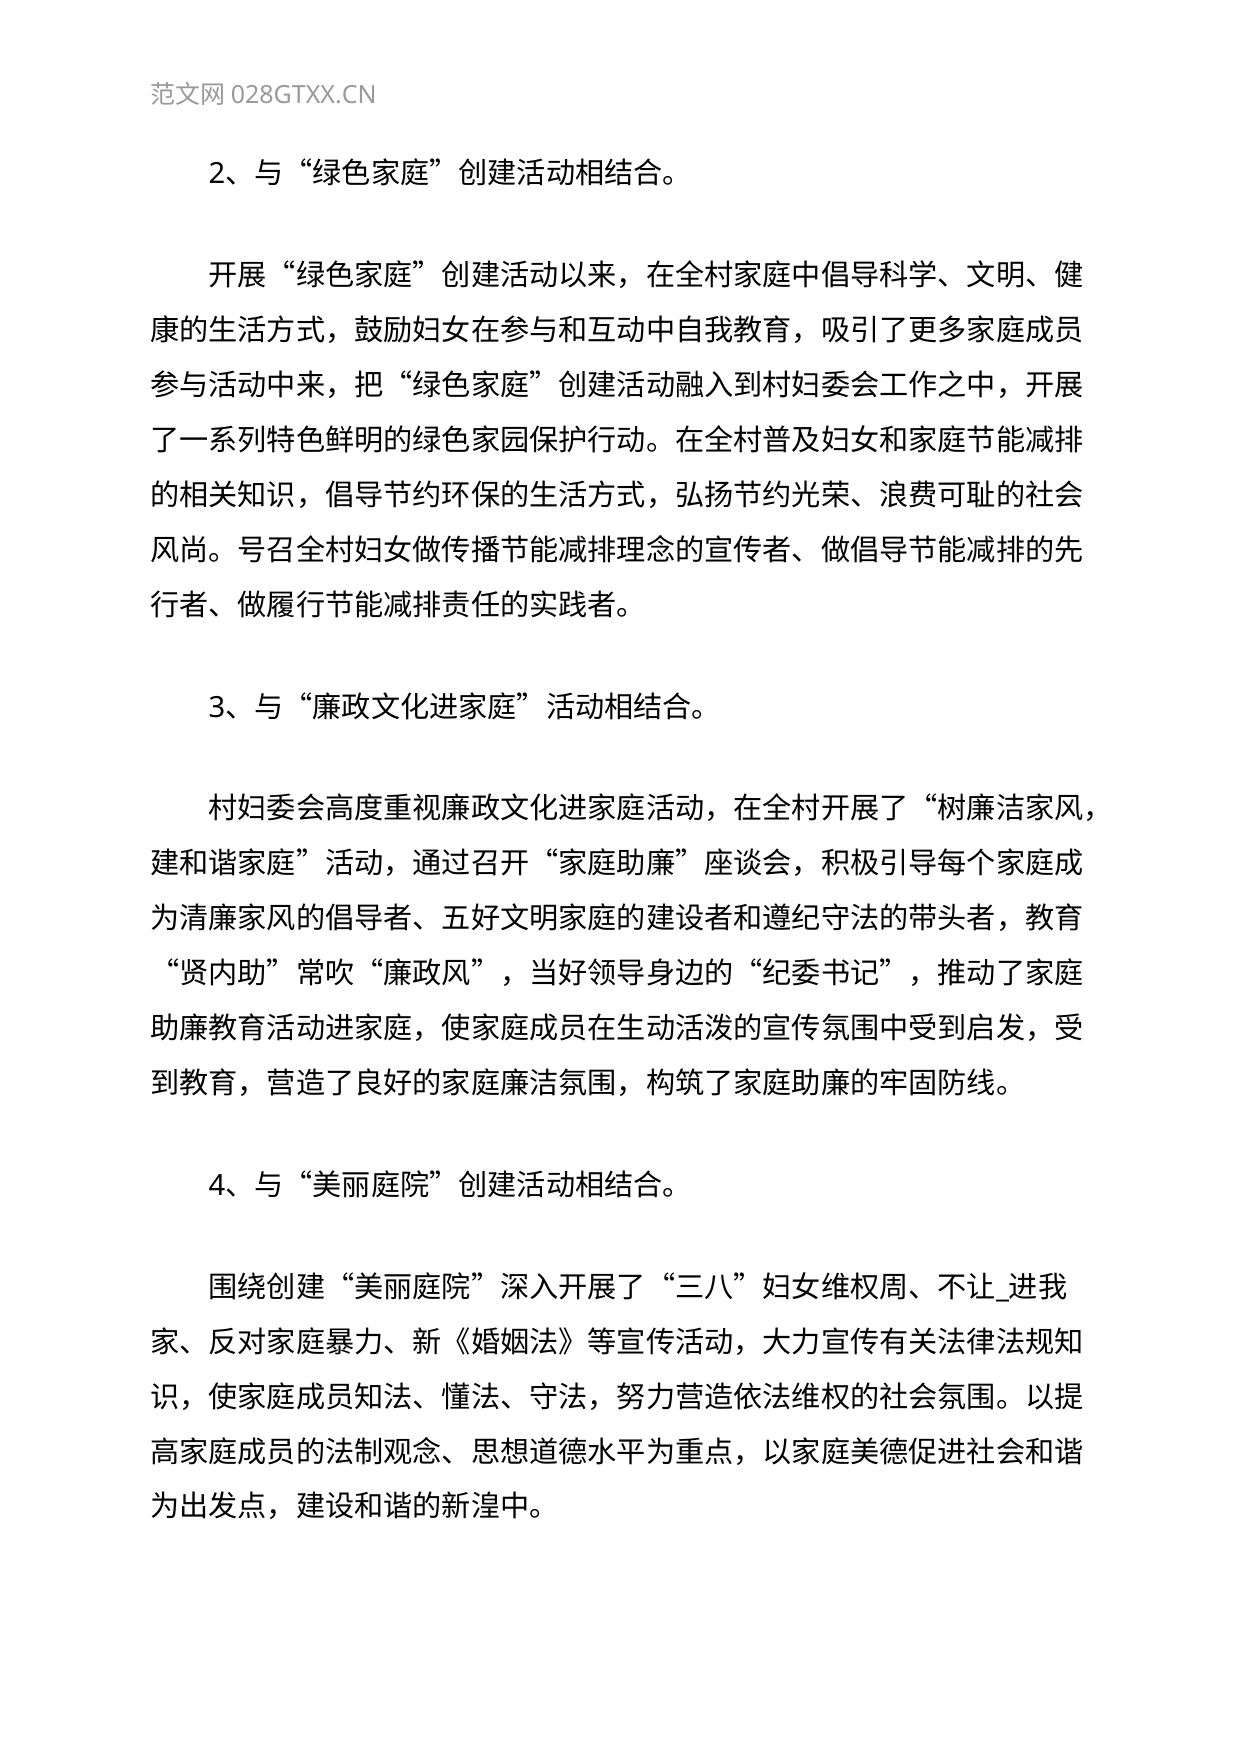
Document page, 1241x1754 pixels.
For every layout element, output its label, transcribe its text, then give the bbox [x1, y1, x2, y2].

text 开展“绿色家庭”创建活动以来，在全村家庭中倡导科学、文明、健康的生活方式，鼓励妇女在参与和互动中自我教育，吸引了更多家庭成员参与活动中来，把“绿色家庭”创建活动融入到村妇委会工作之中，开展了一系列特色鲜明的绿色家园保护行动。在全村普及妇女和家庭节能减排的相关知识，倡导节约环保的生活方式，弘扬节约光荣、浪费可耻的社会风尚。号召全村妇女做传播节能减排理念的宣传者、做倡导节能减排的先行者、做履行节能减排责任的实践者。 [150, 252, 1090, 624]
text 3、与“廉政文化进家庭”活动相结合。 [150, 683, 1090, 726]
text 村妇委会高度重视廉政文化进家庭活动，在全村开展了“树廉洁家风，建和谐家庭”活动，通过召开“家庭助廉”座谈会，积极引导每个家庭成为清廉家风的倡导者、五好文明家庭的建设者和遵纪守法的带头者，教育“贤内助”常吹“廉政风”，当好领导身边的“纪委书记”，推动了家庭助廉教育活动进家庭，使家庭成员在生动活泼的宣传氛围中受到启发，受到教育，营造了良好的家庭廉洁氛围，构筑了家庭助廉的牢固防线。 [150, 785, 1090, 1102]
text 2、与“绿色家庭”创建活动相结合。 [150, 150, 1090, 192]
text 4、与“美丽庭院”创建活动相结合。 [150, 1161, 1090, 1204]
text 围绕创建“美丽庭院”深入开展了“三八”妇女维权周、不让_进我家、反对家庭暴力、新《婚姻法》等宣传活动，大力宣传有关法律法规知识，使家庭成员知法、懂法、守法，努力营造依法维权的社会氛围。以提高家庭成员的法制观念、思想道德水平为重点，以家庭美德促进社会和谐为出发点，建设和谐的新湟中。 [150, 1263, 1090, 1525]
